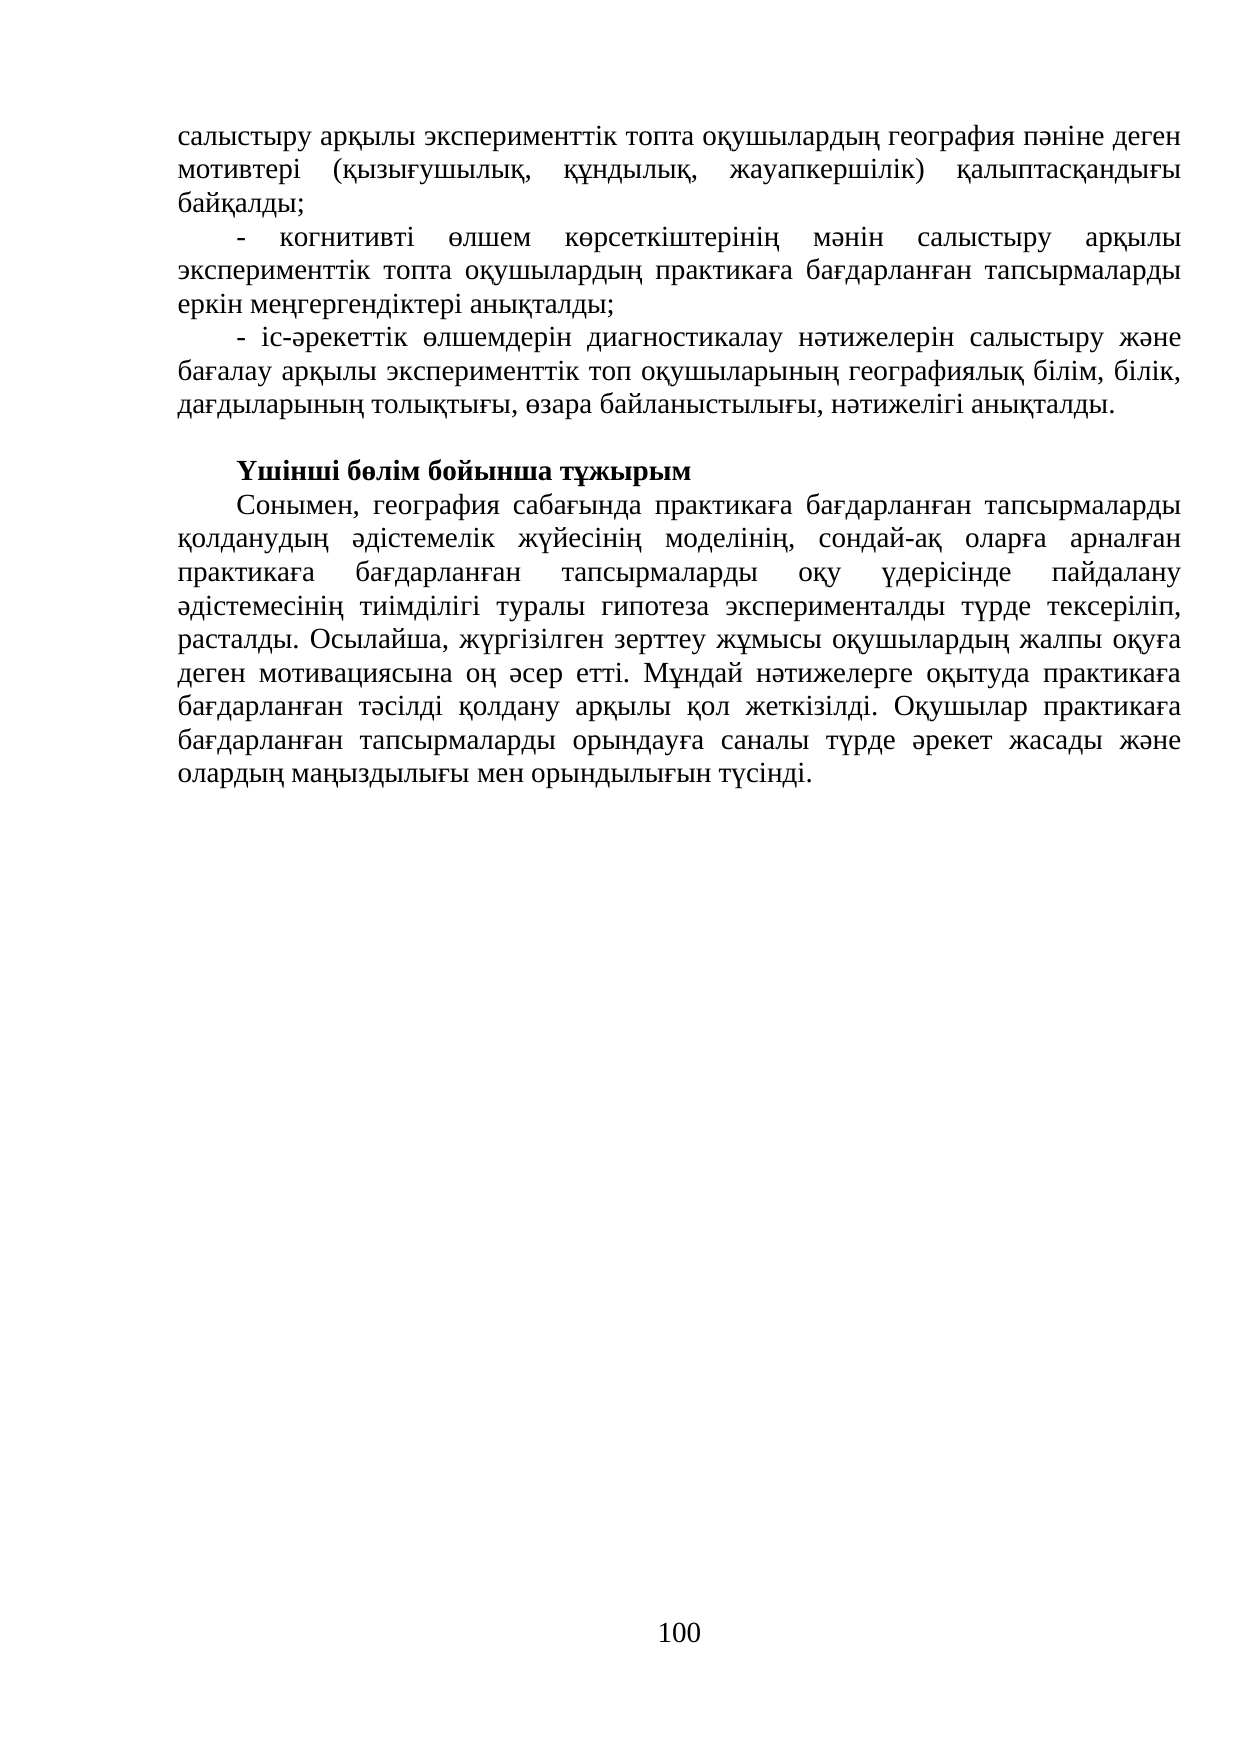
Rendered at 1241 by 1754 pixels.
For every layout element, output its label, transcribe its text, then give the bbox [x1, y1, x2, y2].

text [177, 118, 1181, 219]
text Үш‬‬інші бөлім бойынша тұжырым [177, 453, 1181, 487]
text - іс-әрекет‬тік өлшемдер‬ін диагностикалау нәтижелер‬ін салыстыру жә‬не бағалау арқы‬‬лы эксперимент‬тік топ оқушылары‬ның география‬лық білім, бі‬лік, дағдылары‬ның толықты‬ғы, өзара байланыстылы‬ғы, нәтижелі‬‬гі анықтал‬ды. [177, 319, 1181, 420]
text - когнитив‬ті өлшем көрсеткіштері‬нің мән‬ін салыстыру арқы‬‬лы эксперимент‬тік топ‬та оқушылар‬дың практика‬ға бағдарлан‬ған тапсырмалар‬ды ерк‬ін меңгергендіктері анықталды; [177, 219, 1181, 319]
text Соны‬мен, география сабағын‬да практика‬ға бағдарлан‬ған тапсырмалар‬ды қолдану‬дың әдістеме‬лік жүйесі‬нің моделі‬нің, сондай-ақ олар‬ға арнал‬ған практика‬ға бағдарлан‬ған тапсырмалар‬ды оқу үдерісін‬де пайдалану әдістемесі‬нің тиімділі‬‬гі тура‬‬лы гипотеза экспериментал‬ды түр‬де тексеріл‬іп, растал‬ды. Осылайша, жүргізіл‬ген зерттеу жұмы‬сы оқушылар‬дың жалпы оқу‬ға де‬ген мотивациясы‬на оң әс‬ер ет‬ті. Мұн‬‬дай нәтижелер‬ге оқыту‬да практика‬ға бағдарлан‬ған тәсіл‬ді қолдану арқы‬‬лы қол жеткізіл‬ді. Оқушы‬л‬ар практика‬ға бағдарлан‬ған тапсырмалар‬ды орындау‬ға сана‬‬лы түр‬де әрекет жаса‬ды жә‬не олар‬дың маңыздылы‬‬ғы ‬мен орындылығ‬ын түсін‬ді. [177, 487, 1181, 789]
